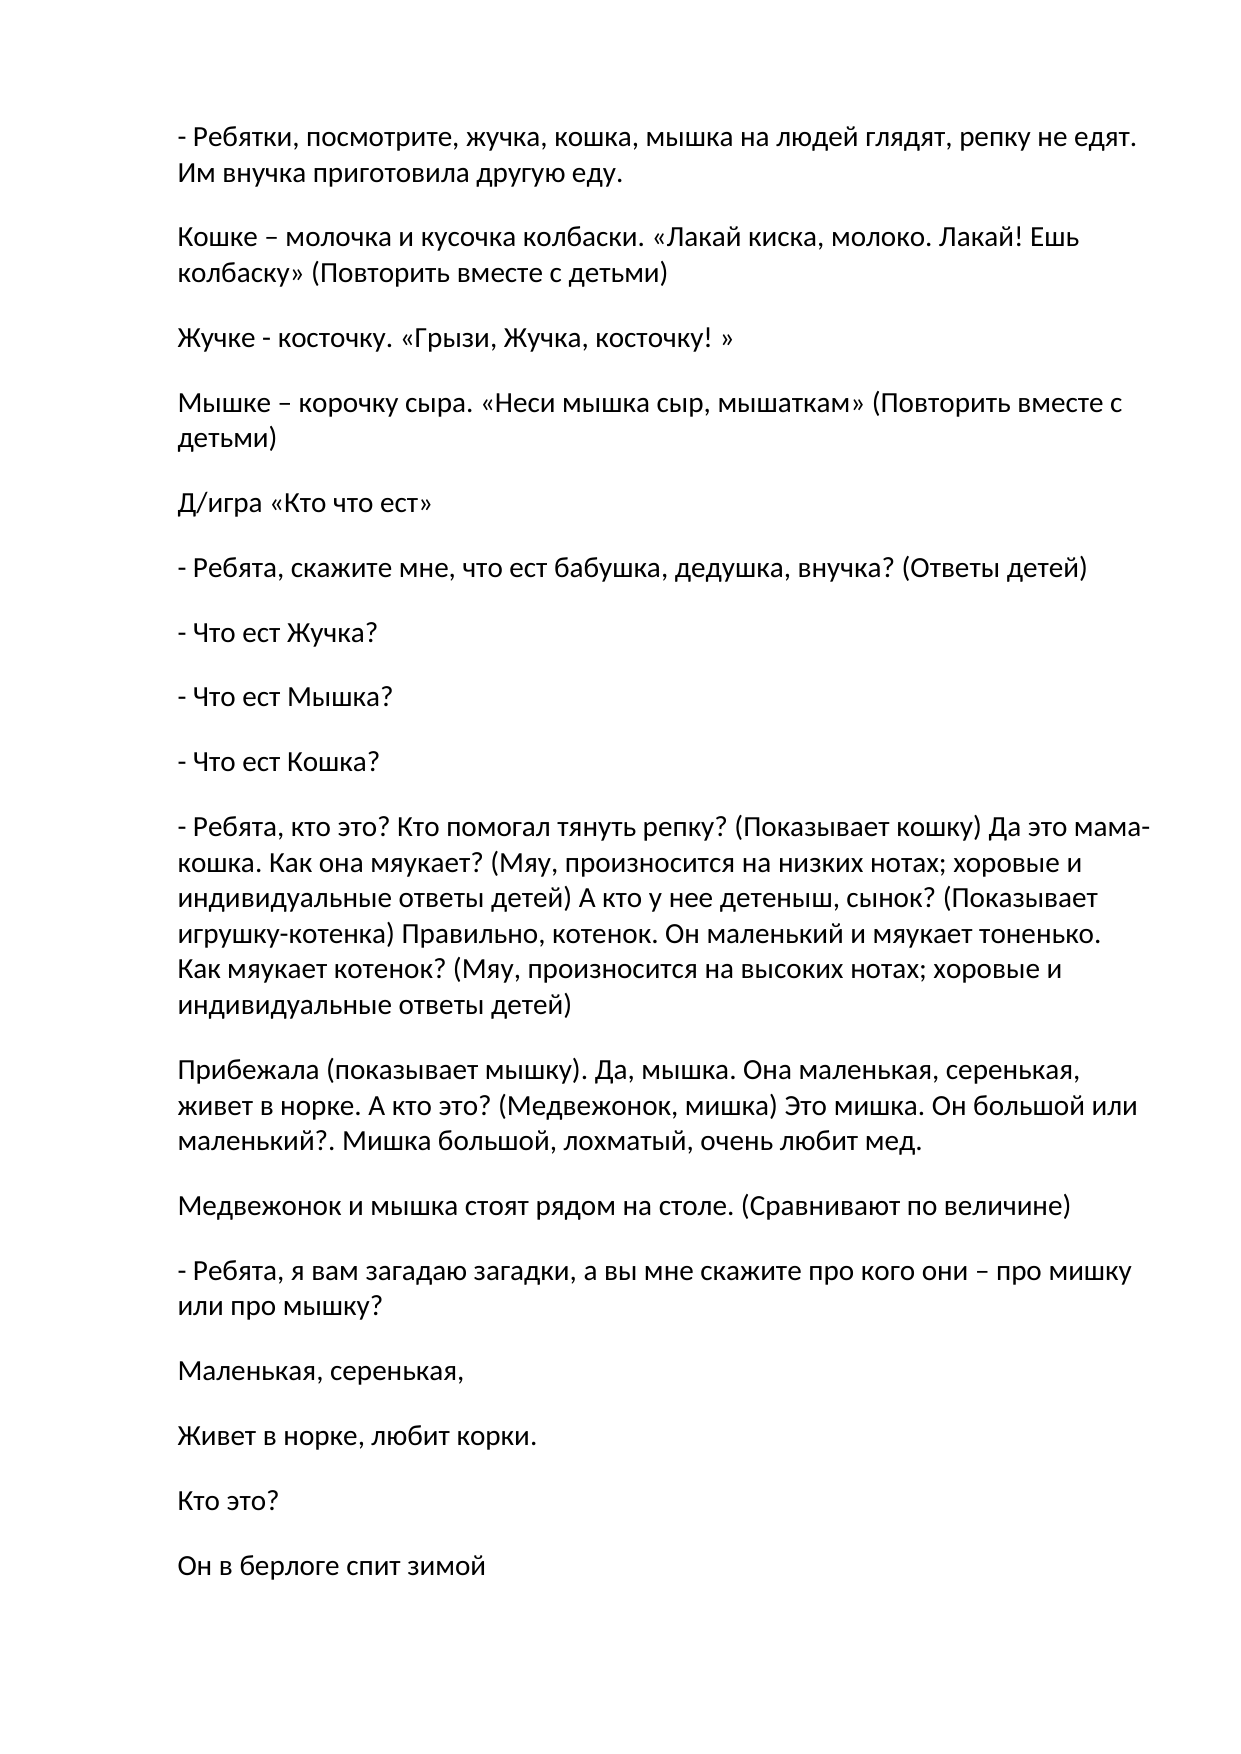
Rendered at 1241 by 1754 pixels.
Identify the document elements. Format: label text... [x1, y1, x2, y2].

text Мышке – корочку сыра. «Неси мышка сыр, мышаткам» (Повторить вместе с детьми) [177, 384, 1152, 455]
text Живет в норке, любит корки. [177, 1417, 1152, 1453]
text Кто это? [177, 1482, 1152, 1517]
text - Ребята, кто это? Кто помогал тянуть репку? (Показывает кошку) Да это мама-кошка. Как она мяукает? (Мяу, произносится на низких нотах; хоровые и индивидуальные ответы детей) А кто у нее детеныш, сынок? (Показывает игрушку-котенка) Правильно, котенок. Он маленький и мяукает тоненько. Как мяукает котенок? (Мяу, произносится на высоких нотах; хоровые и индивидуальные ответы детей) [177, 808, 1152, 1022]
text Маленькая, серенькая, [177, 1352, 1152, 1388]
text Д/игра «Кто что ест» [177, 484, 1152, 520]
text - Что ест Мышка? [177, 678, 1152, 714]
text Жучке - косточку. «Грызи, Жучка, косточку! » [177, 319, 1152, 354]
text Он в берлоге спит зимой [177, 1547, 1152, 1582]
text Медвежонок и мышка стоят рядом на столе. (Сравнивают по величине) [177, 1187, 1152, 1223]
text - Ребята, скажите мне, что ест бабушка, дедушка, внучка? (Ответы детей) [177, 549, 1152, 584]
text Прибежала (показывает мышку). Да, мышка. Она маленькая, серенькая, живет в норке. А кто это? (Медвежонок, мишка) Это мишка. Он большой или маленький?. Мишка большой, лохматый, очень любит мед. [177, 1051, 1152, 1158]
text Кошке – молочка и кусочка колбаски. «Лакай киска, молоко. Лакай! Ешь колбаску» (Повторить вместе с детьми) [177, 218, 1152, 290]
text - Что ест Жучка? [177, 614, 1152, 649]
text - Что ест Кошка? [177, 743, 1152, 779]
text - Ребятки, посмотрите, жучка, кошка, мышка на людей глядят, репку не едят. Им внучка приготовила другую еду. [177, 118, 1152, 189]
text - Ребята, я вам загадаю загадки, а вы мне скажите про кого они – про мишку или про мышку? [177, 1252, 1152, 1323]
